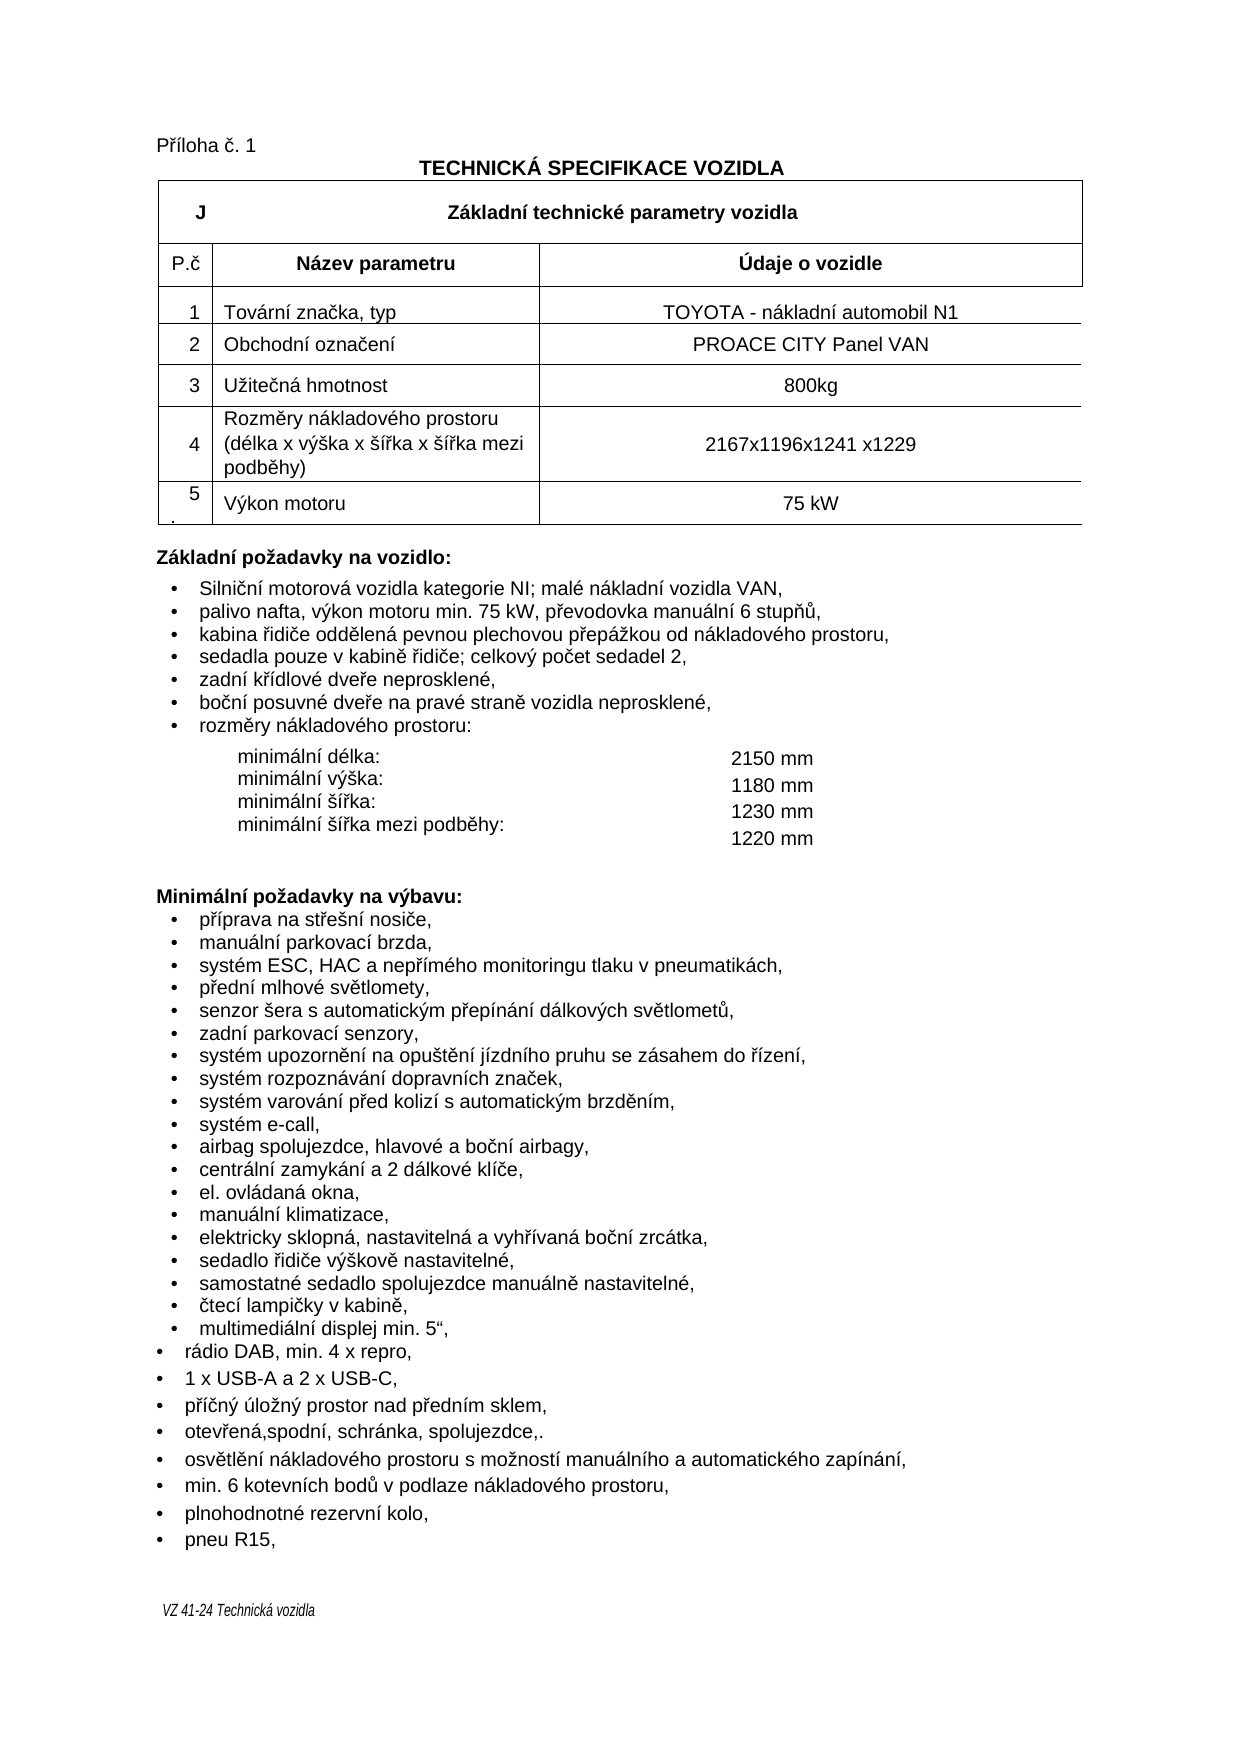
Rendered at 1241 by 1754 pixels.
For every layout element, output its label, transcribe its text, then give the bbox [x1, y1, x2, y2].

text minimální výška: [156, 767, 1085, 790]
list zadní parkovací senzory, [156, 1022, 1085, 1044]
table_cell 2167x1196x1241 x1229 [540, 406, 1082, 481]
text minimální šířka: [156, 790, 1085, 813]
table_cell TOYOTA - nákladní automobil N1 [540, 287, 1082, 323]
list airbag spolujezdce, hlavové a boční airbagy, [156, 1135, 1085, 1158]
list plnohodnotné rezervní kolo, [156, 1501, 1085, 1524]
list multimediální displej min. 5“, [156, 1317, 1085, 1339]
list systém varování před kolizí s automatickým brzděním, [156, 1090, 1085, 1112]
list systém e-call, [156, 1112, 1085, 1135]
list čtecí lampičky v kabině, [156, 1294, 1085, 1317]
list centrální zamykání a 2 dálkové klíče, [156, 1158, 1085, 1181]
list palivo nafta, výkon motoru min. 75 kW, převodovka manuální 6 stupňů, [156, 600, 1085, 623]
table_cell 4 [159, 407, 212, 481]
list příprava na střešní nosiče, [156, 908, 1085, 931]
table_cell Obchodní označení [213, 324, 539, 364]
table_cell 5 . [159, 482, 212, 524]
list sedadla pouze v kabině řidiče; celkový počet sedadel 2, [156, 645, 1085, 668]
list min. 6 kotevních bodů v podlaze nákladového prostoru, [156, 1474, 1085, 1497]
list kabina řidiče oddělená pevnou plechovou přepážkou od nákladového prostoru, [156, 623, 1085, 645]
text TECHNICKÁ SPECIFIKACE VOZIDLA [419, 156, 1085, 180]
list pneu R15, [156, 1528, 1085, 1551]
list elektricky sklopná, nastavitelná a vyhřívaná boční zrcátka, [156, 1226, 1085, 1249]
table_cell Rozměry nákladového prostoru (délka x výška x šířka x šířka mezi podběhy) [213, 407, 539, 481]
table_cell 3 [159, 365, 212, 406]
table_cell Tovární značka, typ [213, 287, 539, 323]
list rozměry nákladového prostoru: [156, 713, 1085, 736]
list systém ESC, HAC a nepřímého monitoringu tlaku v pneumatikách, [156, 953, 1085, 976]
table_header J Základní technické parametry vozidla [159, 181, 1082, 243]
list el. ovládaná okna, [156, 1181, 1085, 1203]
text minimální šířka mezi podběhy: [156, 813, 1085, 835]
list sedadlo řidiče výškově nastavitelné, [156, 1249, 1085, 1271]
list 1 x USB-A a 2 x USB-C, [156, 1366, 1085, 1389]
table_cell 75 kW [540, 481, 1082, 524]
list manuální parkovací brzda, [156, 931, 1085, 953]
list systém rozpoznávání dopravních značek, [156, 1067, 1085, 1090]
text Příloha č. 1 [156, 133, 1085, 156]
table_cell Název parametru [213, 244, 539, 286]
text Základní požadavky na vozidlo: [156, 546, 1085, 569]
table_cell P.č. [159, 244, 212, 286]
table_cell 1 [159, 287, 212, 323]
list manuální klimatizace, [156, 1203, 1085, 1226]
list zadní křídlové dveře neprosklené, [156, 668, 1085, 691]
list boční posuvné dveře na pravé straně vozidla neprosklené, [156, 691, 1085, 713]
table_cell 2 [159, 324, 212, 364]
list Silniční motorová vozidla kategorie NI; malé nákladní vozidla VAN, [156, 577, 1085, 600]
list samostatné sedadlo spolujezdce manuálně nastavitelné, [156, 1271, 1085, 1294]
list systém upozornění na opuštění jízdního pruhu se zásahem do řízení, [156, 1044, 1085, 1067]
table_cell Výkon motoru [213, 482, 539, 524]
text Minimální požadavky na výbavu: [156, 885, 1085, 908]
table_cell PROACE CITY Panel VAN [540, 323, 1082, 364]
list příčný úložný prostor nad předním sklem, [156, 1393, 1085, 1416]
table_cell Údaje o vozidle [540, 244, 1082, 286]
table_cell 800kg [540, 364, 1082, 406]
list senzor šera s automatickým přepínání dálkových světlometů, [156, 999, 1085, 1022]
text minimální délka: [156, 744, 1085, 767]
list osvětlění nákladového prostoru s možností manuálního a automatického zapínání, [156, 1447, 1085, 1470]
table_cell Užitečná hmotnost [213, 365, 539, 406]
list rádio DAB, min. 4 x repro, [156, 1339, 1085, 1362]
list otevřená,spodní, schránka, spolujezdce,. [156, 1420, 1085, 1443]
list přední mlhové světlomety, [156, 976, 1085, 999]
